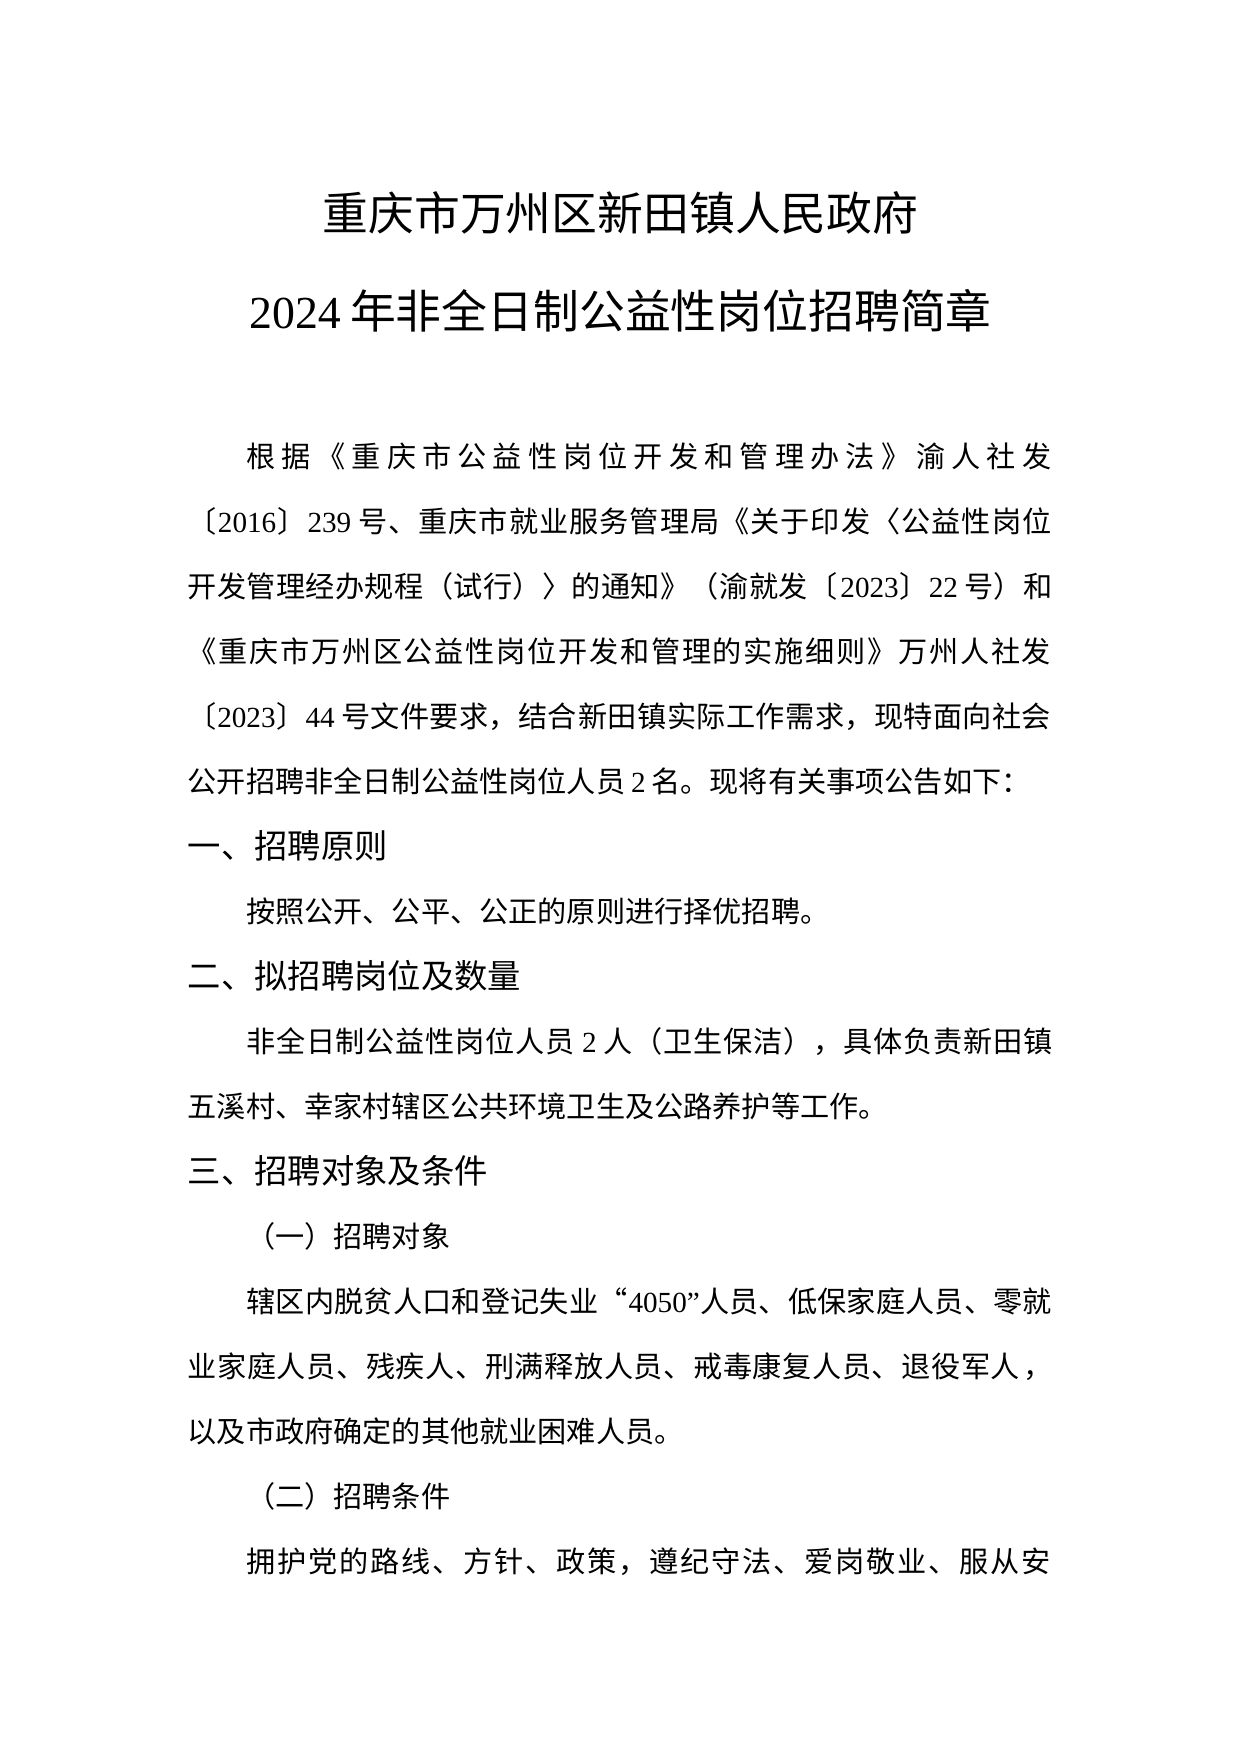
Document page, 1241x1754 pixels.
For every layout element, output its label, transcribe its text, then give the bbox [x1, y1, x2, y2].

text 一、招聘原则 [187, 812, 1053, 877]
text 非全日制公益性岗位人员2人（卫生保洁），具体负责新田镇五溪村、幸家村辖区公共环境卫生及公路养护等工作。 [187, 1007, 1053, 1137]
text 辖区内脱贫人口和登记失业“4050”人员、低保家庭人员、零就业家庭人员、残疾人、刑满释放人员、戒毒康复人员、退役军人，以及市政府确定的其他就业困难人员。 [187, 1267, 1053, 1462]
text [187, 1527, 1053, 1592]
text 三、招聘对象及条件 [187, 1137, 1053, 1202]
text 根据《重庆市公益性岗位开发和管理办法》渝人社发〔2016〕239号、重庆市就业服务管理局《关于印发〈公益性岗位开发管理经办规程（试行）〉的通知》（渝就发〔2023〕22号）和《重庆市万州区公益性岗位开发和管理的实施细则》万州人社发〔2023〕44号文件要求，结合新田镇实际工作需求，现特面向社会公开招聘非全日制公益性岗位人员2名。现将有关事项公告如下： [187, 422, 1053, 812]
text 按照公开、公平、公正的原则进行择优招聘。 [187, 877, 1053, 942]
text 2024年非全日制公益性岗位招聘简章 [187, 259, 1053, 357]
text 重庆市万州区新田镇人民政府 [187, 162, 1053, 259]
text （一）招聘对象 [187, 1202, 1053, 1267]
text 二、拟招聘岗位及数量 [187, 942, 1053, 1007]
text （二）招聘条件 [187, 1462, 1053, 1527]
